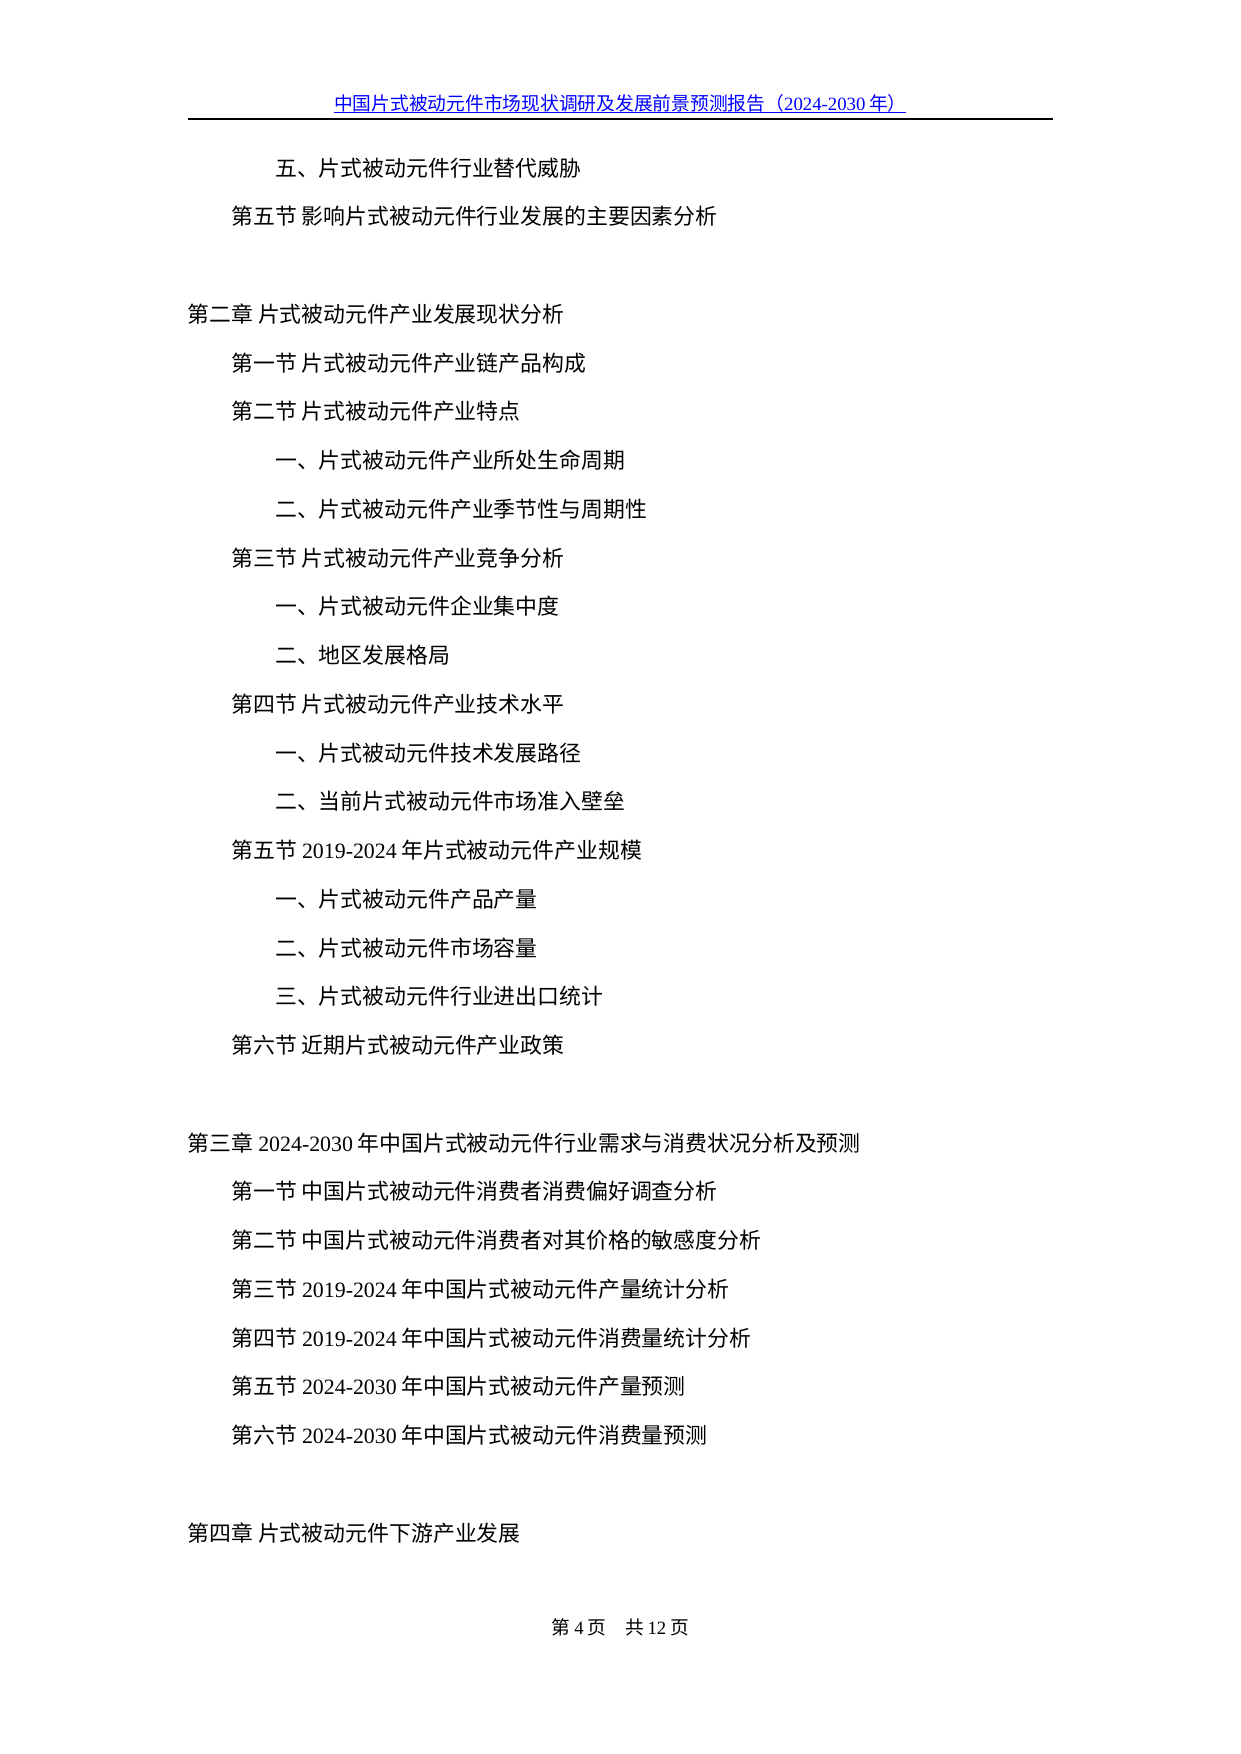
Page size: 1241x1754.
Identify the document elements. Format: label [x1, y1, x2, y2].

text [187, 150, 1053, 1548]
